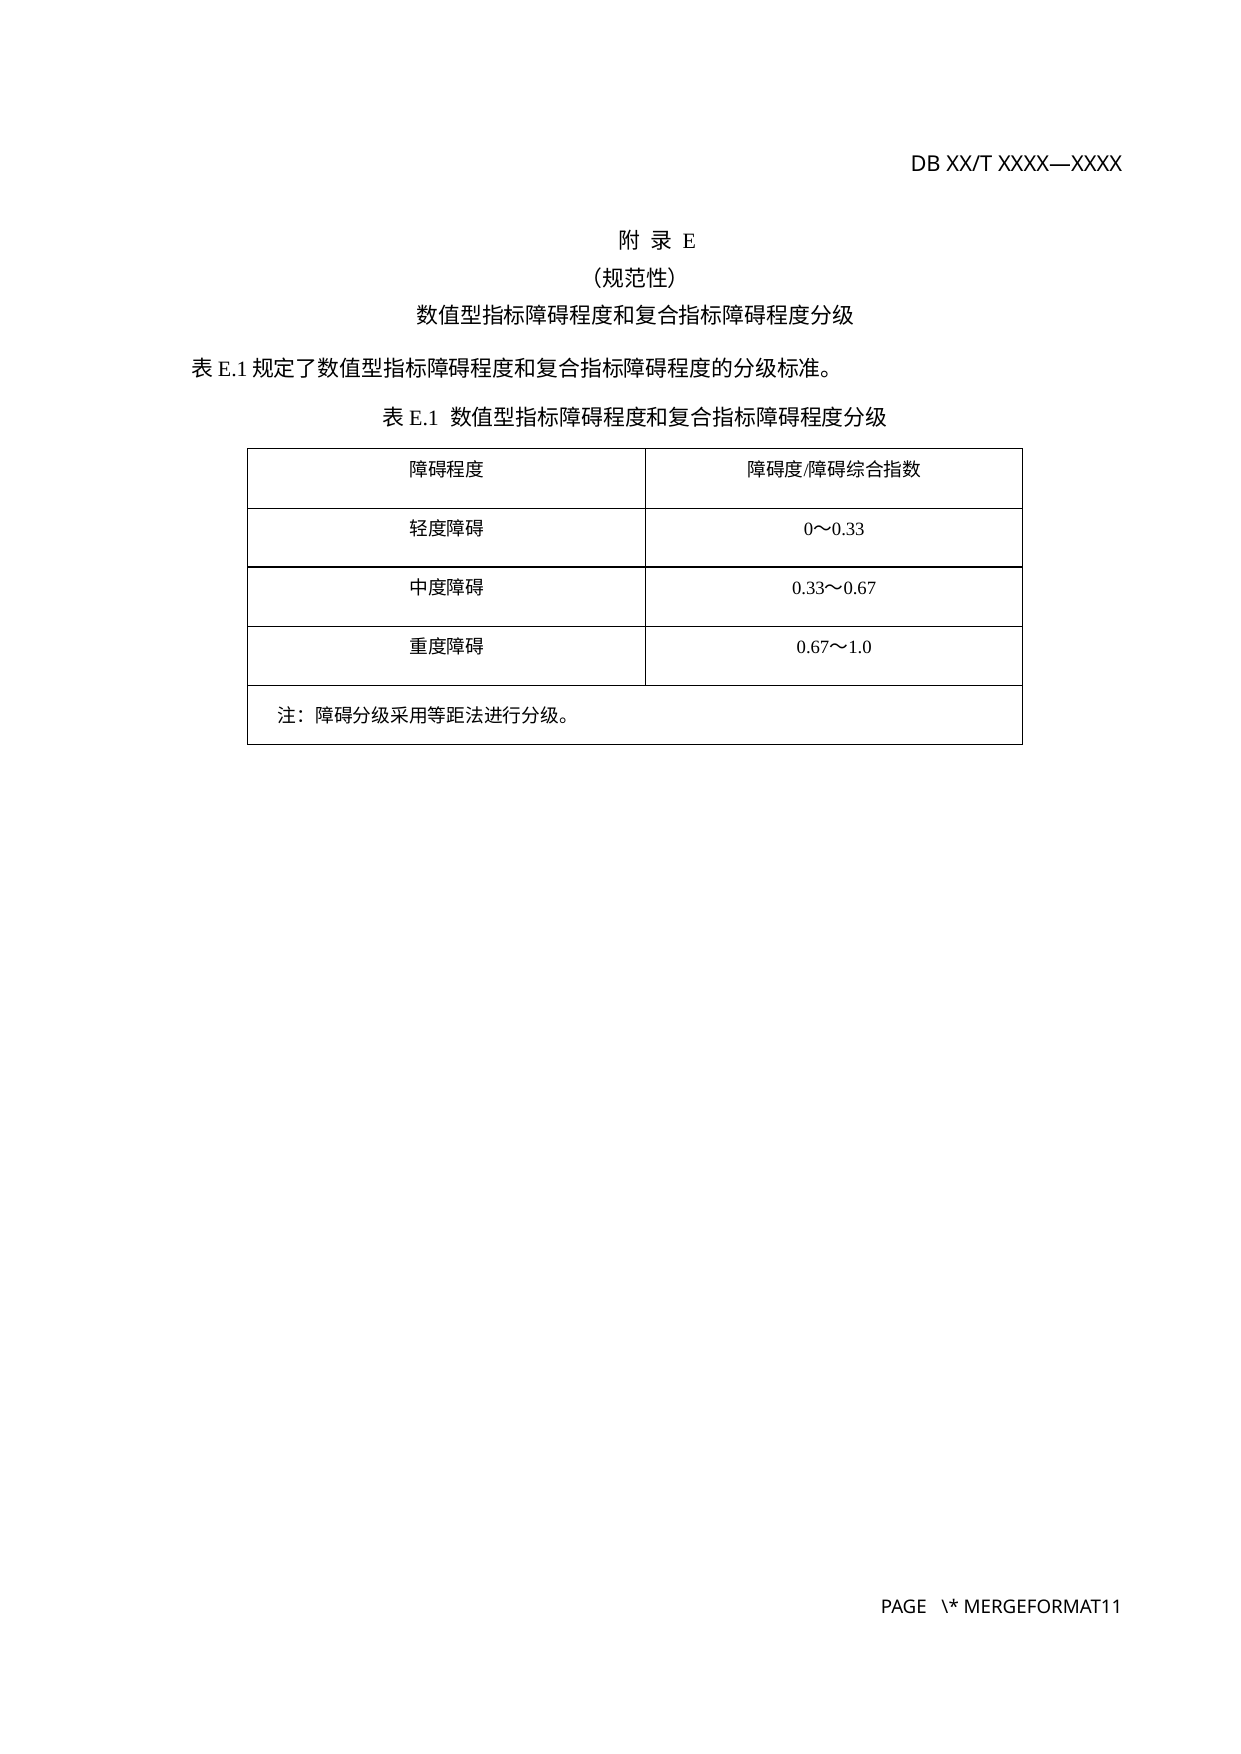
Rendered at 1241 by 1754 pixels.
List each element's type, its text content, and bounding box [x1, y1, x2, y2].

table_cell 0～0.33 [646, 509, 1022, 566]
list 表E.1规定了数值型指标障碍程度和复合指标障碍程度的分级标准。 [148, 351, 1122, 383]
table_cell 中度障碍 [248, 568, 645, 626]
text （规范性） 数值型指标障碍程度和复合指标障碍程度分级 [148, 223, 1122, 330]
table_cell 轻度障碍 [248, 509, 645, 566]
table_header 障碍程度 [248, 449, 645, 507]
table_cell 0.67～1.0 [646, 627, 1022, 684]
table_cell 0.33～0.67 [646, 568, 1022, 626]
list 表E.1 数值型指标障碍程度和复合指标障碍程度分级 [148, 399, 1122, 432]
table_header 障碍度/障碍综合指数 [646, 449, 1022, 507]
table_cell 重度障碍 [248, 627, 645, 684]
table_cell 注：障碍分级采用等距法进行分级。 [248, 686, 1022, 744]
